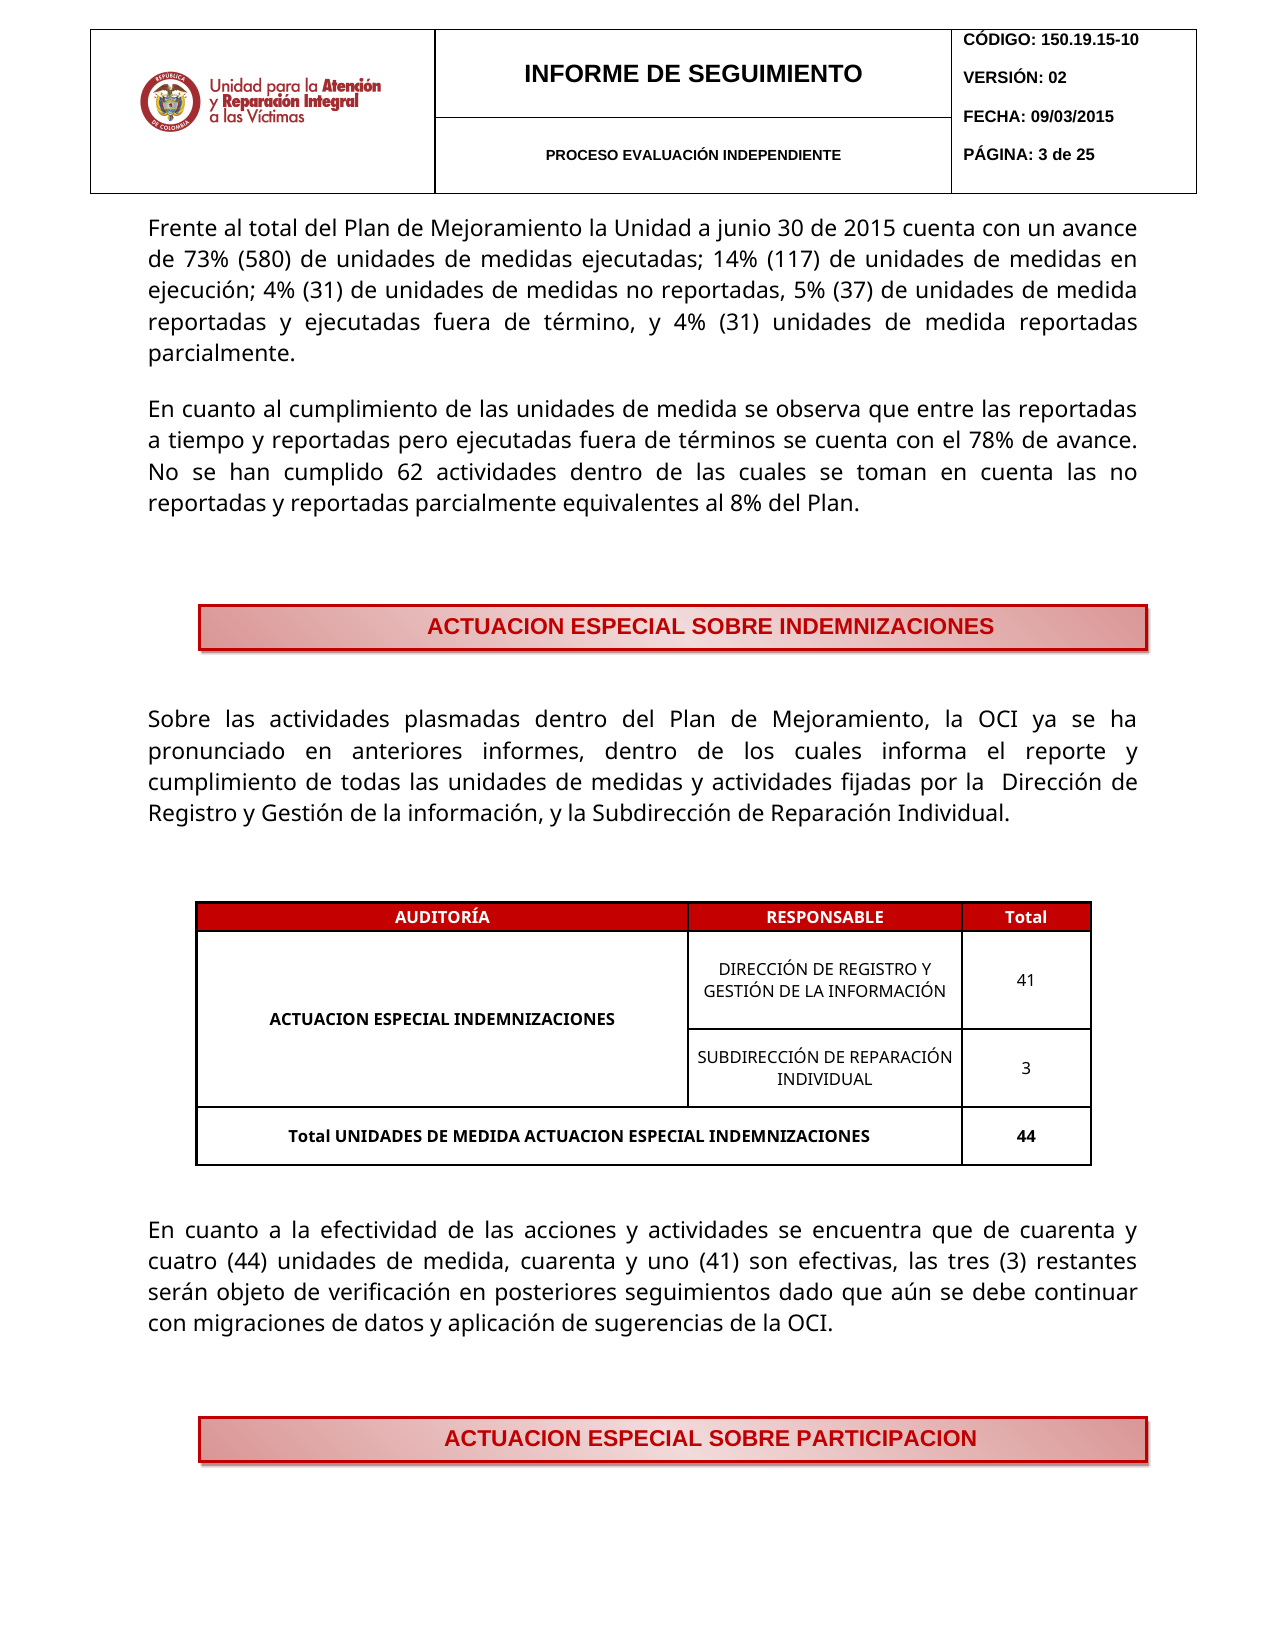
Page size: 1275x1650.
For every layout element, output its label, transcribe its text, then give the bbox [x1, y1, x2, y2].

text En cuanto a la efectividad de las acciones y actividades se encuentra que de cuarenta y cuatro (44) unidades de medida, cuarenta y uno (41) son efectivas, las tres (3) restantes serán objeto de verificación en posteriores seguimientos dado que aún se debe continuar con migraciones de datos y aplicación de sugerencias de la OCI. [148, 1214, 1139, 1339]
table_header AUDITORÍA [198, 904, 687, 930]
table_header Total [963, 904, 1090, 930]
table_cell SUBDIRECCIÓN DE REPARACIÓN INDIVIDUAL [689, 1030, 961, 1106]
text Frente al total del Plan de Mejoramiento la Unidad a junio 30 de 2015 cuenta con un avance de 73% (580) de unidades de medidas ejecutadas; 14% (117) de unidades de medidas en ejecución; 4% (31) de unidades de medidas no reportadas, 5% (37) de unidades de medida reportadas y ejecutadas fuera de término, y 4% (31) unidades de medida reportadas parcialmente. [148, 212, 1139, 368]
text En cuanto al cumplimiento de las unidades de medida se observa que entre las reportadas a tiempo y reportadas pero ejecutadas fuera de términos se cuenta con el 78% de avance. No se han cumplido 62 actividades dentro de las cuales se toman en cuenta las no reportadas y reportadas parcialmente equivalentes al 8% del Plan. [148, 393, 1139, 518]
table_cell DIRECCIÓN DE REGISTRO Y GESTIÓN DE LA INFORMACIÓN [689, 932, 961, 1028]
table_cell 3 [963, 1030, 1090, 1106]
table_header RESPONSABLE [689, 904, 961, 930]
picture [122, 60, 404, 142]
table_cell 44 [963, 1108, 1090, 1164]
text Sobre las actividades plasmadas dentro del Plan de Mejoramiento, la OCI ya se ha pronunciado en anteriores informes, dentro de los cuales informa el reporte y cumplimiento de todas las unidades de medidas y actividades fijadas por la Dirección de Registro y Gestión de la información, y la Subdirección de Reparación Individual. [148, 703, 1139, 828]
table_cell 41 [963, 932, 1090, 1028]
table_cell Total UNIDADES DE MEDIDA ACTUACION ESPECIAL INDEMNIZACIONES [198, 1108, 961, 1164]
table_cell ACTUACION ESPECIAL INDEMNIZACIONES [198, 932, 687, 1106]
